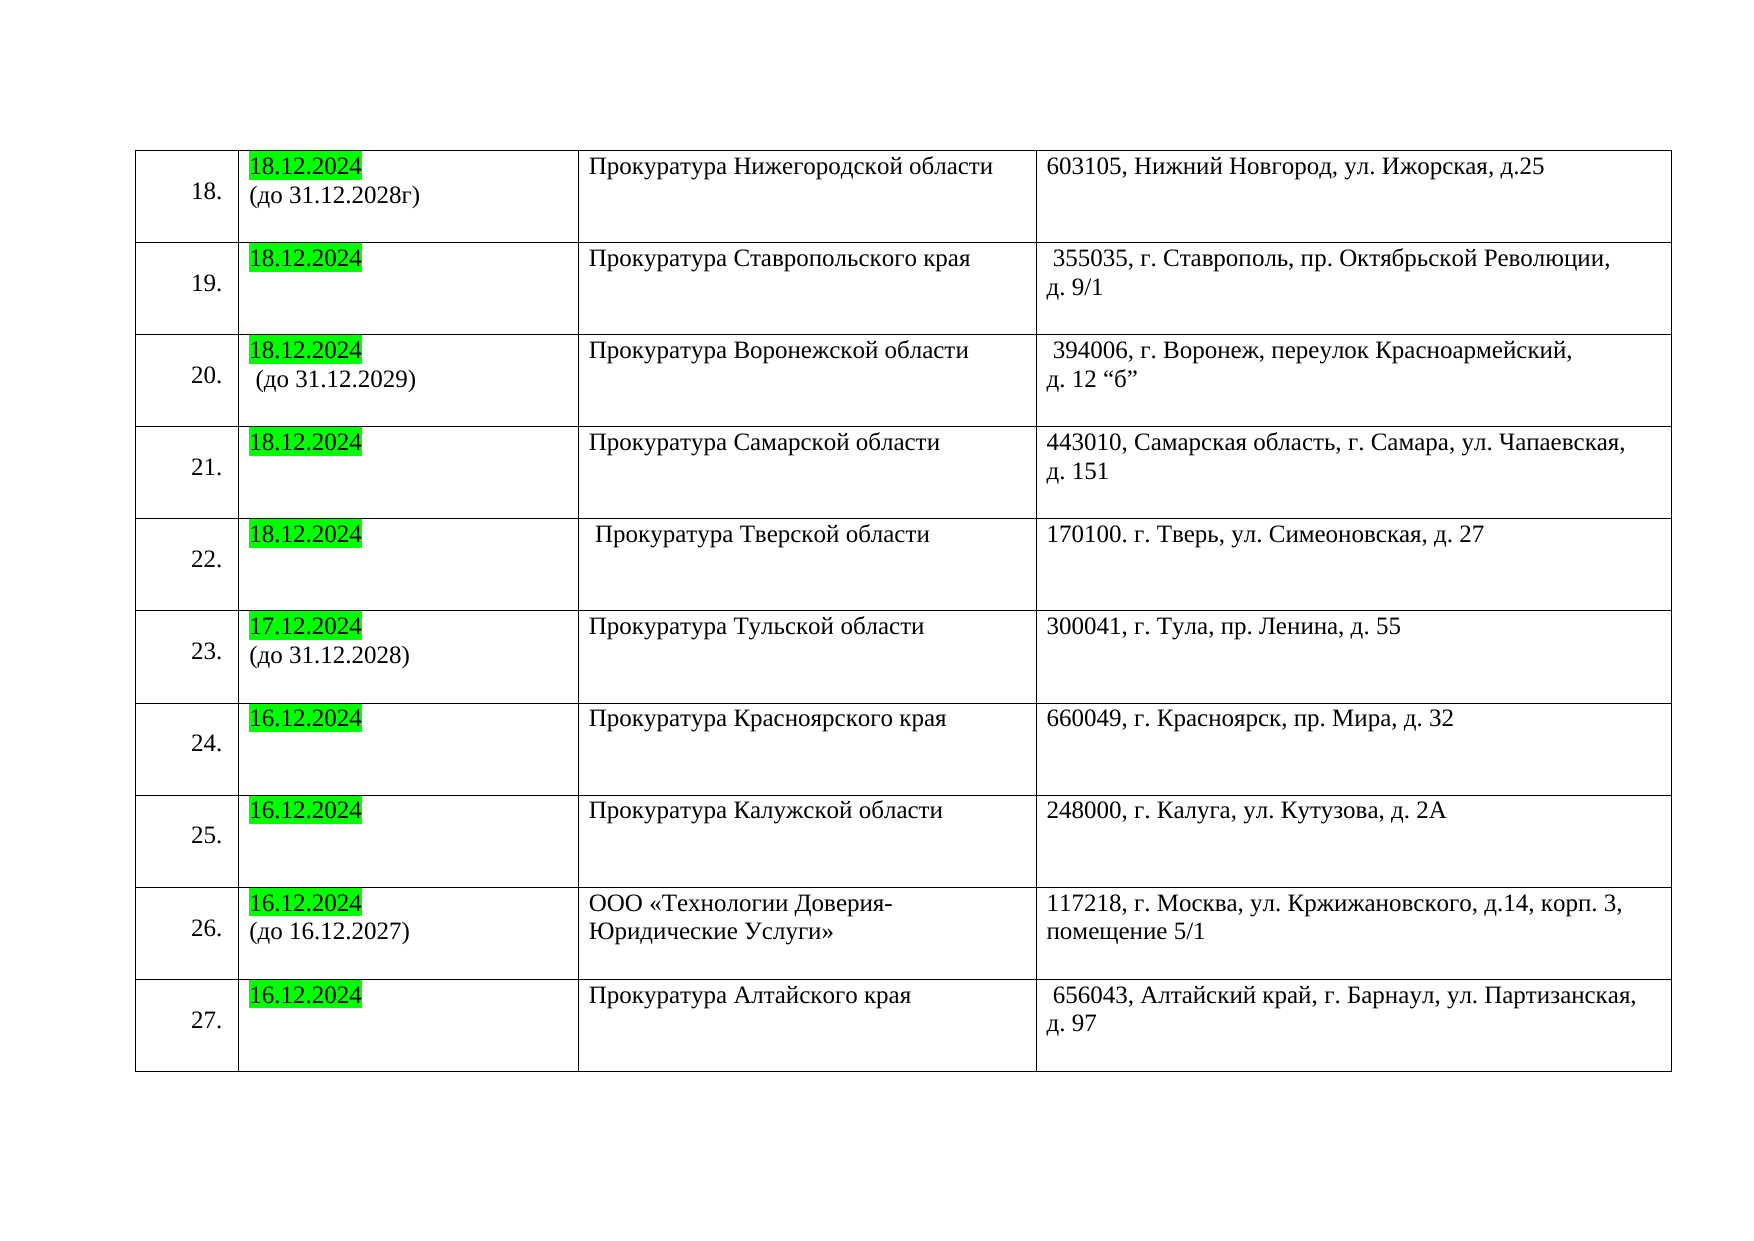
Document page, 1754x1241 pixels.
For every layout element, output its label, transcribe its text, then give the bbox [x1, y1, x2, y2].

table_cell ООО «Технологии Доверия-Юридические Услуги» [579, 888, 1036, 979]
table_cell Прокуратура Тульской области [579, 611, 1036, 702]
table_cell 443010, Самарская область, г. Самара, ул. Чапаевская, д. 151 [1037, 427, 1671, 518]
table_cell 394006, г. Воронеж, переулок Красноармейский, д. 12 “б” [1037, 335, 1671, 426]
table_cell [136, 796, 238, 887]
table_cell 170100. г. Тверь, ул. Симеоновская, д. 27 [1037, 519, 1671, 610]
table_cell [136, 888, 238, 979]
table_cell 656043, Алтайский край, г. Барнаул, ул. Партизанская, д. 97 [1037, 980, 1671, 1071]
table_cell [136, 243, 238, 334]
table_cell 16.12.2024 [239, 704, 578, 794]
table_cell Прокуратура Калужской области [579, 796, 1036, 887]
table_cell 18.12.2024 [239, 243, 578, 334]
table_cell [136, 980, 238, 1071]
table_cell [136, 704, 238, 794]
table_cell 16.12.2024 [239, 796, 578, 887]
table_cell 16.12.2024 (до 16.12.2027) [239, 888, 578, 979]
table_cell Прокуратура Алтайского края [579, 980, 1036, 1071]
table_cell [136, 151, 238, 242]
table_cell 18.12.2024 [239, 519, 578, 610]
table_cell 117218, г. Москва, ул. Кржижановского, д.14, корп. 3, помещение 5/1 [1037, 888, 1671, 979]
table_cell Прокуратура Ставропольского края [579, 243, 1036, 334]
table_cell Прокуратура Тверской области [579, 519, 1036, 610]
table_cell Прокуратура Самарской области [579, 427, 1036, 518]
table_cell 18.12.2024 (до 31.12.2028г) [239, 151, 578, 242]
table_cell 660049, г. Красноярск, пр. Мира, д. 32 [1037, 704, 1671, 794]
table_cell 16.12.2024 [239, 980, 578, 1071]
table_cell [136, 427, 238, 518]
table_cell 18.12.2024 (до 31.12.2029) [239, 335, 578, 426]
table_cell Прокуратура Воронежской области [579, 335, 1036, 426]
table_cell [136, 611, 238, 702]
table_cell [136, 335, 238, 426]
table_cell [136, 519, 238, 610]
table_cell 248000, г. Калуга, ул. Кутузова, д. 2А [1037, 796, 1671, 887]
table_cell 355035, г. Ставрополь, пр. Октябрьской Революции, д. 9/1 [1037, 243, 1671, 334]
table_cell Прокуратура Нижегородской области [579, 151, 1036, 242]
table_cell 18.12.2024 [239, 427, 578, 518]
table_cell 17.12.2024 (до 31.12.2028) [239, 611, 578, 702]
table_cell 603105, Нижний Новгород, ул. Ижорская, д.25 [1037, 151, 1671, 242]
table_cell Прокуратура Красноярского края [579, 704, 1036, 794]
table_cell 300041, г. Тула, пр. Ленина, д. 55 [1037, 611, 1671, 702]
